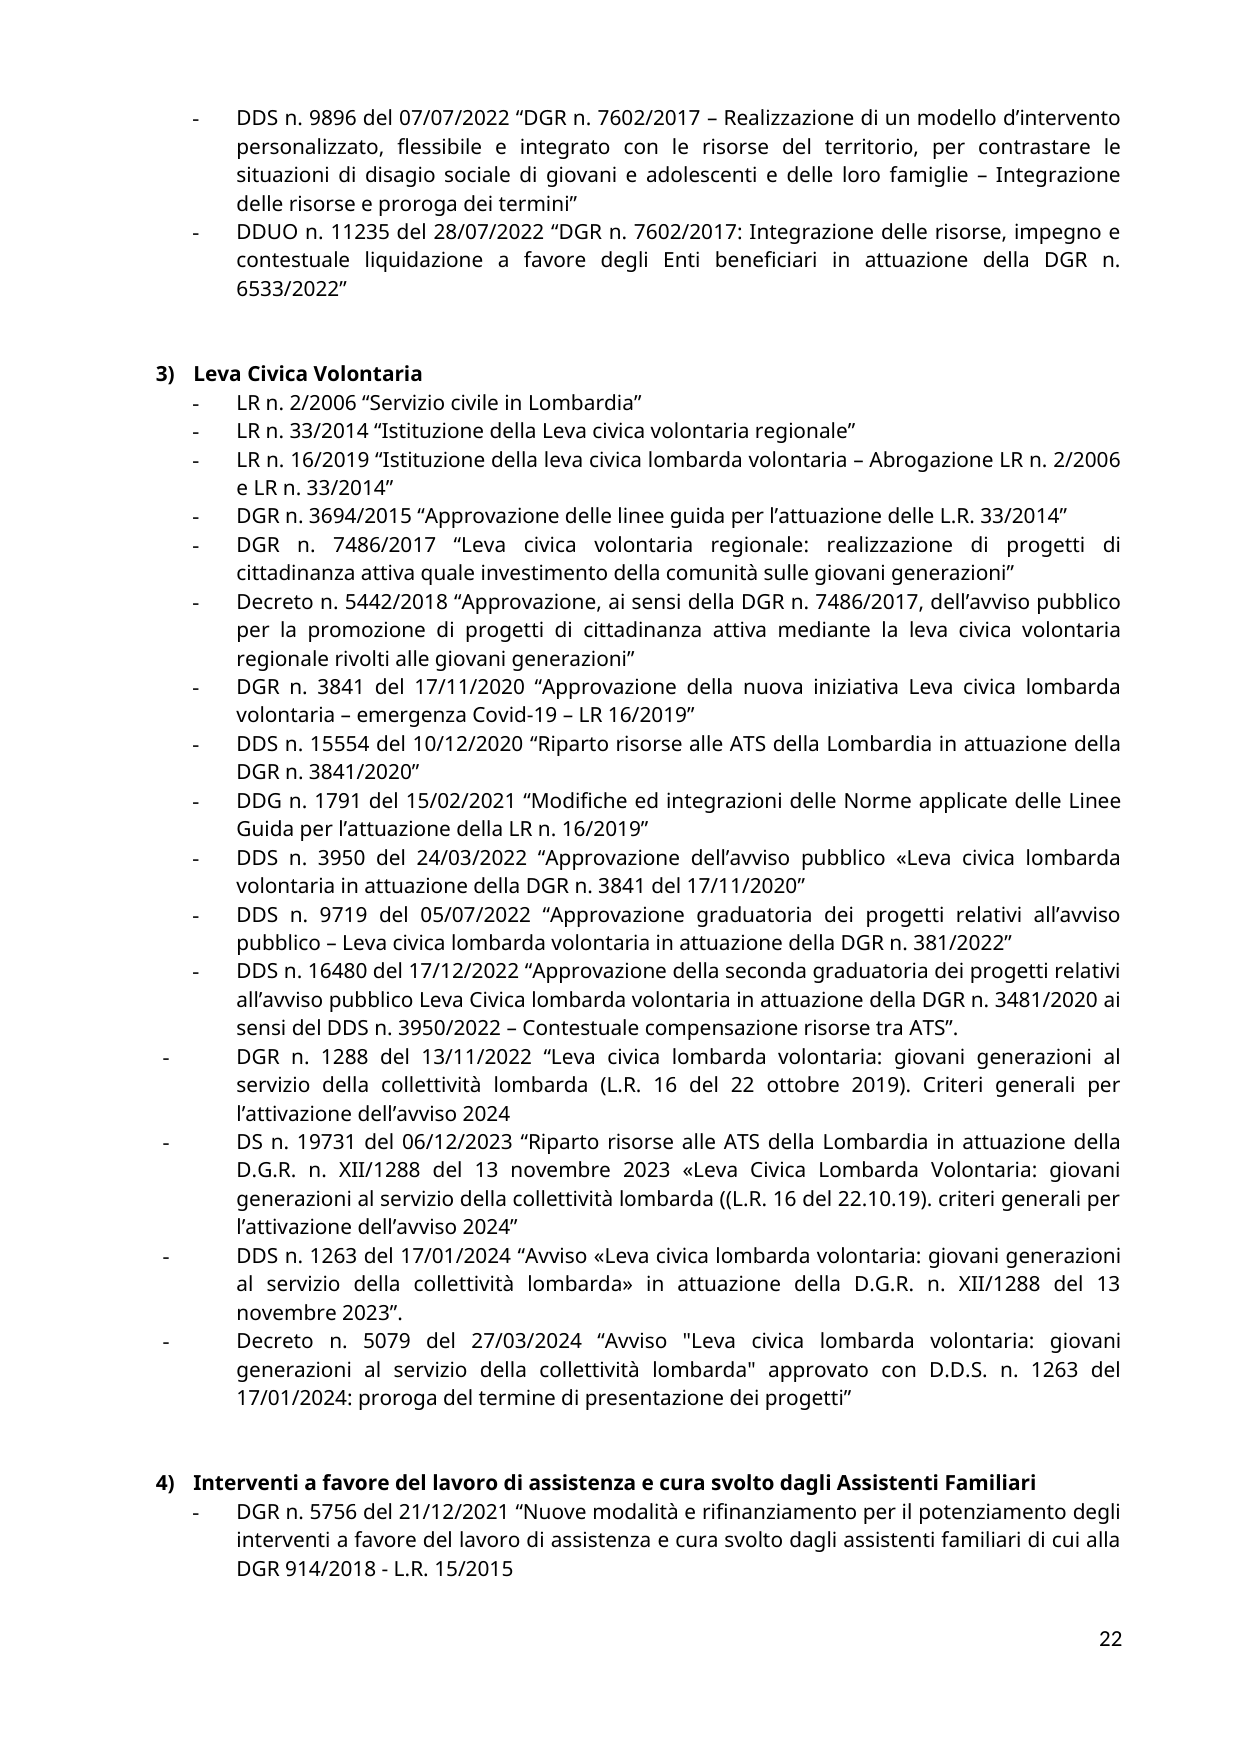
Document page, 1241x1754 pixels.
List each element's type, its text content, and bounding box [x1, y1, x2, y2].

list DGR n. 3694/2015 “Approvazione delle linee guida per l’attuazione delle L.R. 33/2014” [192, 502, 1122, 530]
list DS n. 19731 del 06/12/2023 “Riparto risorse alle ATS della Lombardia in attuazione della D.G.R. n. XII/1288 del 13 novembre 2023 «Leva Civica Lombarda Volontaria: giovani generazioni al servizio della collettività lombarda ((L.R. 16 del 22.10.19). criteri generali per l’attivazione dell’avviso 2024” [162, 1127, 1122, 1241]
list DDS n. 15554 del 10/12/2020 “Riparto risorse alle ATS della Lombardia in attuazione della DGR n. 3841/2020” [192, 729, 1122, 786]
list Decreto n. 5079 del 27/03/2024 “Avviso "Leva civica lombarda volontaria: giovani generazioni al servizio della collettività lombarda" approvato con D.D.S. n. 1263 del 17/01/2024: proroga del termine di presentazione dei progetti” [162, 1326, 1122, 1412]
list DGR n. 5756 del 21/12/2021 “Nuove modalità e rifinanziamento per il potenziamento degli interventi a favore del lavoro di assistenza e cura svolto dagli assistenti familiari di cui alla DGR 914/2018 - L.R. 15/2015 [192, 1497, 1122, 1582]
list DGR n. 1288 del 13/11/2022 “Leva civica lombarda volontaria: giovani generazioni al servizio della collettività lombarda (L.R. 16 del 22 ottobre 2019). Criteri generali per l’attivazione dell’avviso 2024 [162, 1042, 1122, 1127]
list LR n. 33/2014 “Istituzione della Leva civica volontaria regionale” [192, 416, 1122, 445]
list DDS n. 9896 del 07/07/2022 “DGR n. 7602/2017 – Realizzazione di un modello d’intervento personalizzato, flessibile e integrato con le risorse del territorio, per contrastare le situazioni di disagio sociale di giovani e adolescenti e delle loro famiglie – Integrazione delle risorse e proroga dei termini” [192, 103, 1122, 217]
list DDS n. 1263 del 17/01/2024 “Avviso «Leva civica lombarda volontaria: giovani generazioni al servizio della collettività lombarda» in attuazione della D.G.R. n. XII/1288 del 13 novembre 2023”. [162, 1241, 1122, 1326]
list Interventi a favore del lavoro di assistenza e cura svolto dagli Assistenti Familiari [156, 1468, 1122, 1497]
list Decreto n. 5442/2018 “Approvazione, ai sensi della DGR n. 7486/2017, dell’avviso pubblico per la promozione di progetti di cittadinanza attiva mediante la leva civica volontaria regionale rivolti alle giovani generazioni” [192, 587, 1122, 672]
list DDS n. 3950 del 24/03/2022 “Approvazione dell’avviso pubblico «Leva civica lombarda volontaria in attuazione della DGR n. 3841 del 17/11/2020” [192, 843, 1122, 900]
list DGR n. 3841 del 17/11/2020 “Approvazione della nuova iniziativa Leva civica lombarda volontaria – emergenza Covid-19 – LR 16/2019” [192, 672, 1122, 729]
list DDG n. 1791 del 15/02/2021 “Modifiche ed integrazioni delle Norme applicate delle Linee Guida per l’attuazione della LR n. 16/2019” [192, 786, 1122, 843]
list LR n. 2/2006 “Servizio civile in Lombardia” [192, 388, 1122, 416]
list DDS n. 16480 del 17/12/2022 “Approvazione della seconda graduatoria dei progetti relativi all’avviso pubblico Leva Civica lombarda volontaria in attuazione della DGR n. 3481/2020 ai sensi del DDS n. 3950/2022 – Contestuale compensazione risorse tra ATS”. [192, 957, 1122, 1042]
list DDUO n. 11235 del 28/07/2022 “DGR n. 7602/2017: Integrazione delle risorse, impegno e contestuale liquidazione a favore degli Enti beneficiari in attuazione della DGR n. 6533/2022” [192, 217, 1122, 302]
list Leva Civica Volontaria [156, 359, 1122, 388]
list DGR n. 7486/2017 “Leva civica volontaria regionale: realizzazione di progetti di cittadinanza attiva quale investimento della comunità sulle giovani generazioni” [192, 530, 1122, 587]
list DDS n. 9719 del 05/07/2022 “Approvazione graduatoria dei progetti relativi all’avviso pubblico – Leva civica lombarda volontaria in attuazione della DGR n. 381/2022” [192, 900, 1122, 957]
list LR n. 16/2019 “Istituzione della leva civica lombarda volontaria – Abrogazione LR n. 2/2006 e LR n. 33/2014” [192, 445, 1122, 502]
